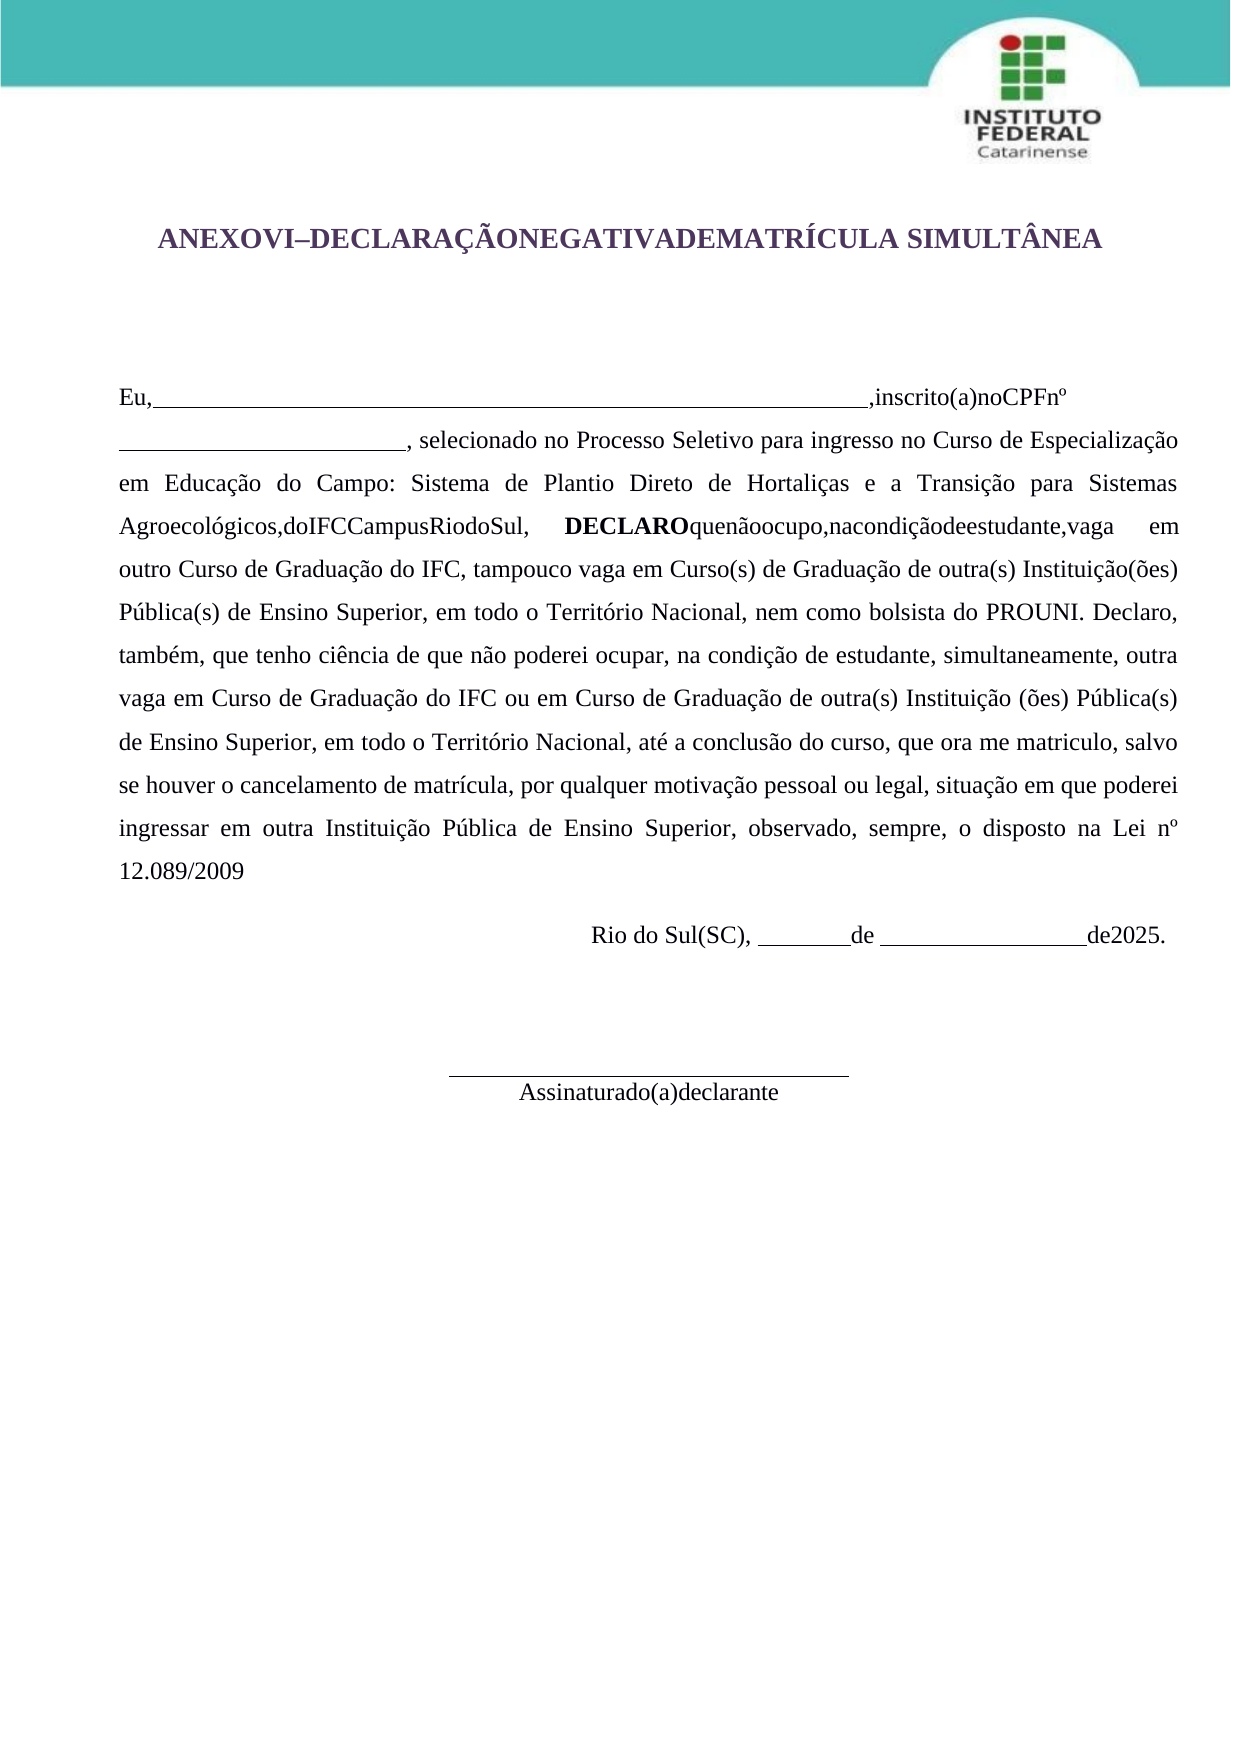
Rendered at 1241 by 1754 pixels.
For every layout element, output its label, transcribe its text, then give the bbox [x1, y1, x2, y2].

text Eu, ,inscrito(a)noCPFnº [118, 382, 1196, 410]
text Rio do Sul(SC), de de2025. [591, 920, 1196, 949]
text Assinaturado(a)declarante [163, 1074, 1135, 1106]
text , selecionado no Processo Seletivo para ingresso no Curso de Especialização em Educação do Campo: Sistema de Plantio Direto de Hortaliças e a Transição para Sistemas Agroecológicos,doIFCCampusRiodoSul, DECLAROquenãoocupo,nacondiçãodeestudante,vaga em outro Curso de Graduação do IFC, tampouco vaga em Curso(s) de Graduação de outra(s) Instituição(ões) Pública(s) de Ensino Superior, em todo o Território Nacional, nem como bolsista do PROUNI. Declaro, também, que tenho ciência de que não poderei ocupar, na condição de estudante, simultaneamente, outra vaga em Curso de Graduação do IFC ou em Curso de Graduação de outra(s) Instituição (ões) Pública(s) de Ensino Superior, em todo o Território Nacional, até a conclusão do curso, que ora me matriculo, salvo se houver o cancelamento de matrícula, por qualquer motivação pessoal ou legal, situação em que poderei ingressar em outra Instituição Pública de Ensino Superior, observado, sempre, o disposto na Lei nº 12.089/2009 [118, 425, 1179, 885]
subtitle ANEXOVI–DECLARAÇÃONEGATIVADEMATRÍCULA SIMULTÂNEA [157, 222, 1196, 255]
picture [0, 0, 1230, 164]
